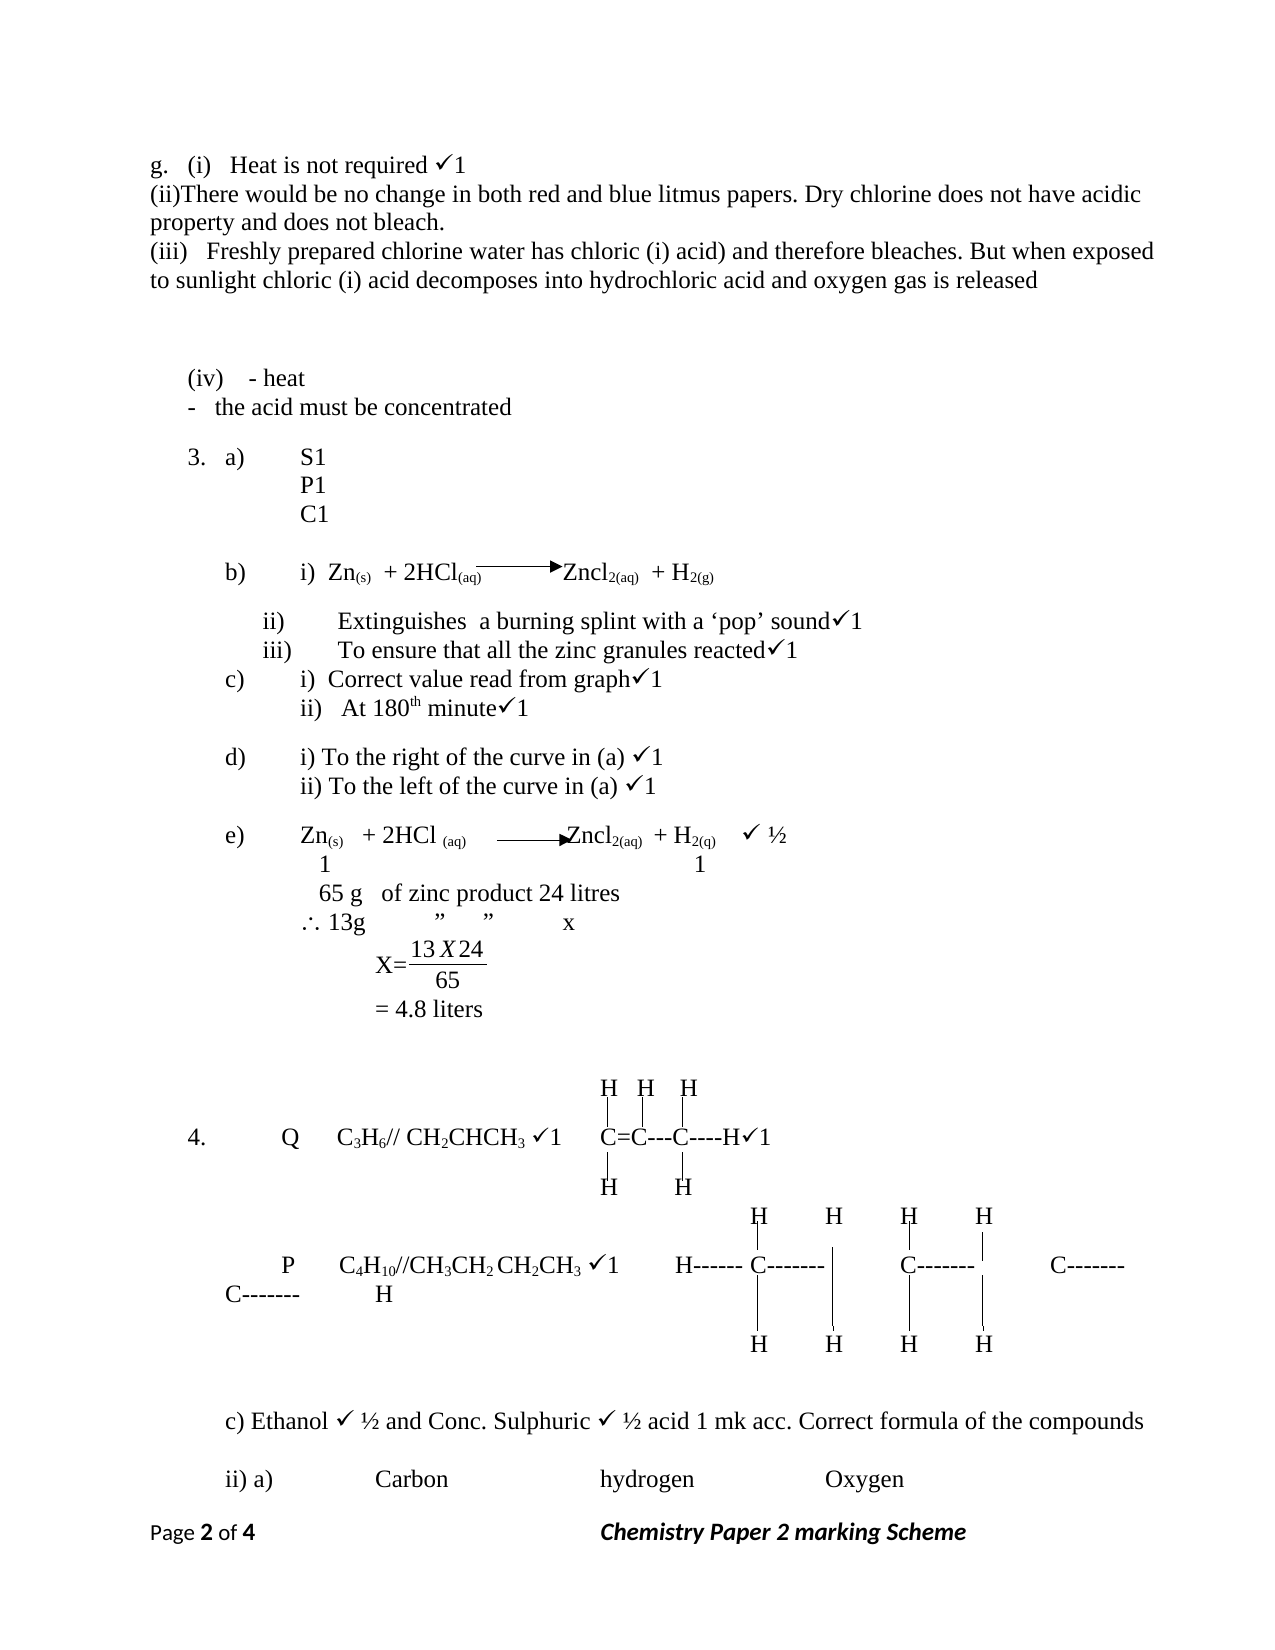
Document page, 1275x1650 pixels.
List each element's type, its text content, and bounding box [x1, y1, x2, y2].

text H H H H [150, 1329, 1170, 1357]
list To ensure that all the zinc granules reacted1 [262, 635, 1170, 664]
text 13g ” ” x [150, 907, 1170, 936]
text e) Zn(s) + 2HCl (aq) Zncl2(aq) + H2(q) ½ [150, 821, 1170, 849]
list P1 [300, 471, 1170, 499]
list i) To the right of the curve in (a) 1 [225, 742, 1170, 771]
text H H [600, 1172, 1170, 1201]
text 65 g of zinc product 24 litres [150, 878, 1170, 907]
text g. (i) Heat is not required 1 (ii)There would be no change in both red and blue litmus papers. Dry chlorine does not have acidic property and does not bleach. (iii) Freshly prepared chlorine water has chloric (i) acid) and therefore bleaches. But when exposed to sunlight chloric (i) acid decomposes into hydrochloric acid and oxygen gas is released [150, 150, 1170, 294]
text X= [150, 936, 1170, 994]
text P C4H10//CH3CH2 CH2CH3 1 H------ C------- C------- C------- C------- H [833, 1250, 1170, 1308]
text ii) At 180th minute1 [300, 693, 1170, 721]
text (iv) - heat - the acid must be concentrated [187, 363, 1170, 421]
text H H H H [600, 1201, 1170, 1229]
text H H H [150, 1073, 1170, 1102]
text c) Ethanol ½ and Conc. Sulphuric ½ acid 1 mk acc. Correct formula of the compounds [225, 1406, 1170, 1464]
text 1 1 [150, 849, 1170, 878]
list ii) To the left of the curve in (a) 1 [300, 771, 1170, 800]
list b) i) Zn(s) + 2HCl(aq) Zncl2(aq) + H2(g) [225, 557, 1170, 586]
list C1 [300, 499, 1170, 528]
text = 4.8 liters [150, 994, 1170, 1023]
text ii) a) Carbon hydrogen Oxygen [225, 1464, 1170, 1492]
list a) S1 [187, 442, 1170, 471]
list i) Correct value read from graph1 [225, 664, 1170, 693]
list Q C3H6// CH2CHCH3 1 C=C---C----H1 [187, 1122, 1170, 1151]
text P C4H10//CH3CH2 CH2CH3 1 H------ C------- C------- C------- C------- H [150, 1250, 832, 1308]
list Extinguishes a burning splint with a ‘pop’ sound1 [262, 606, 1170, 635]
